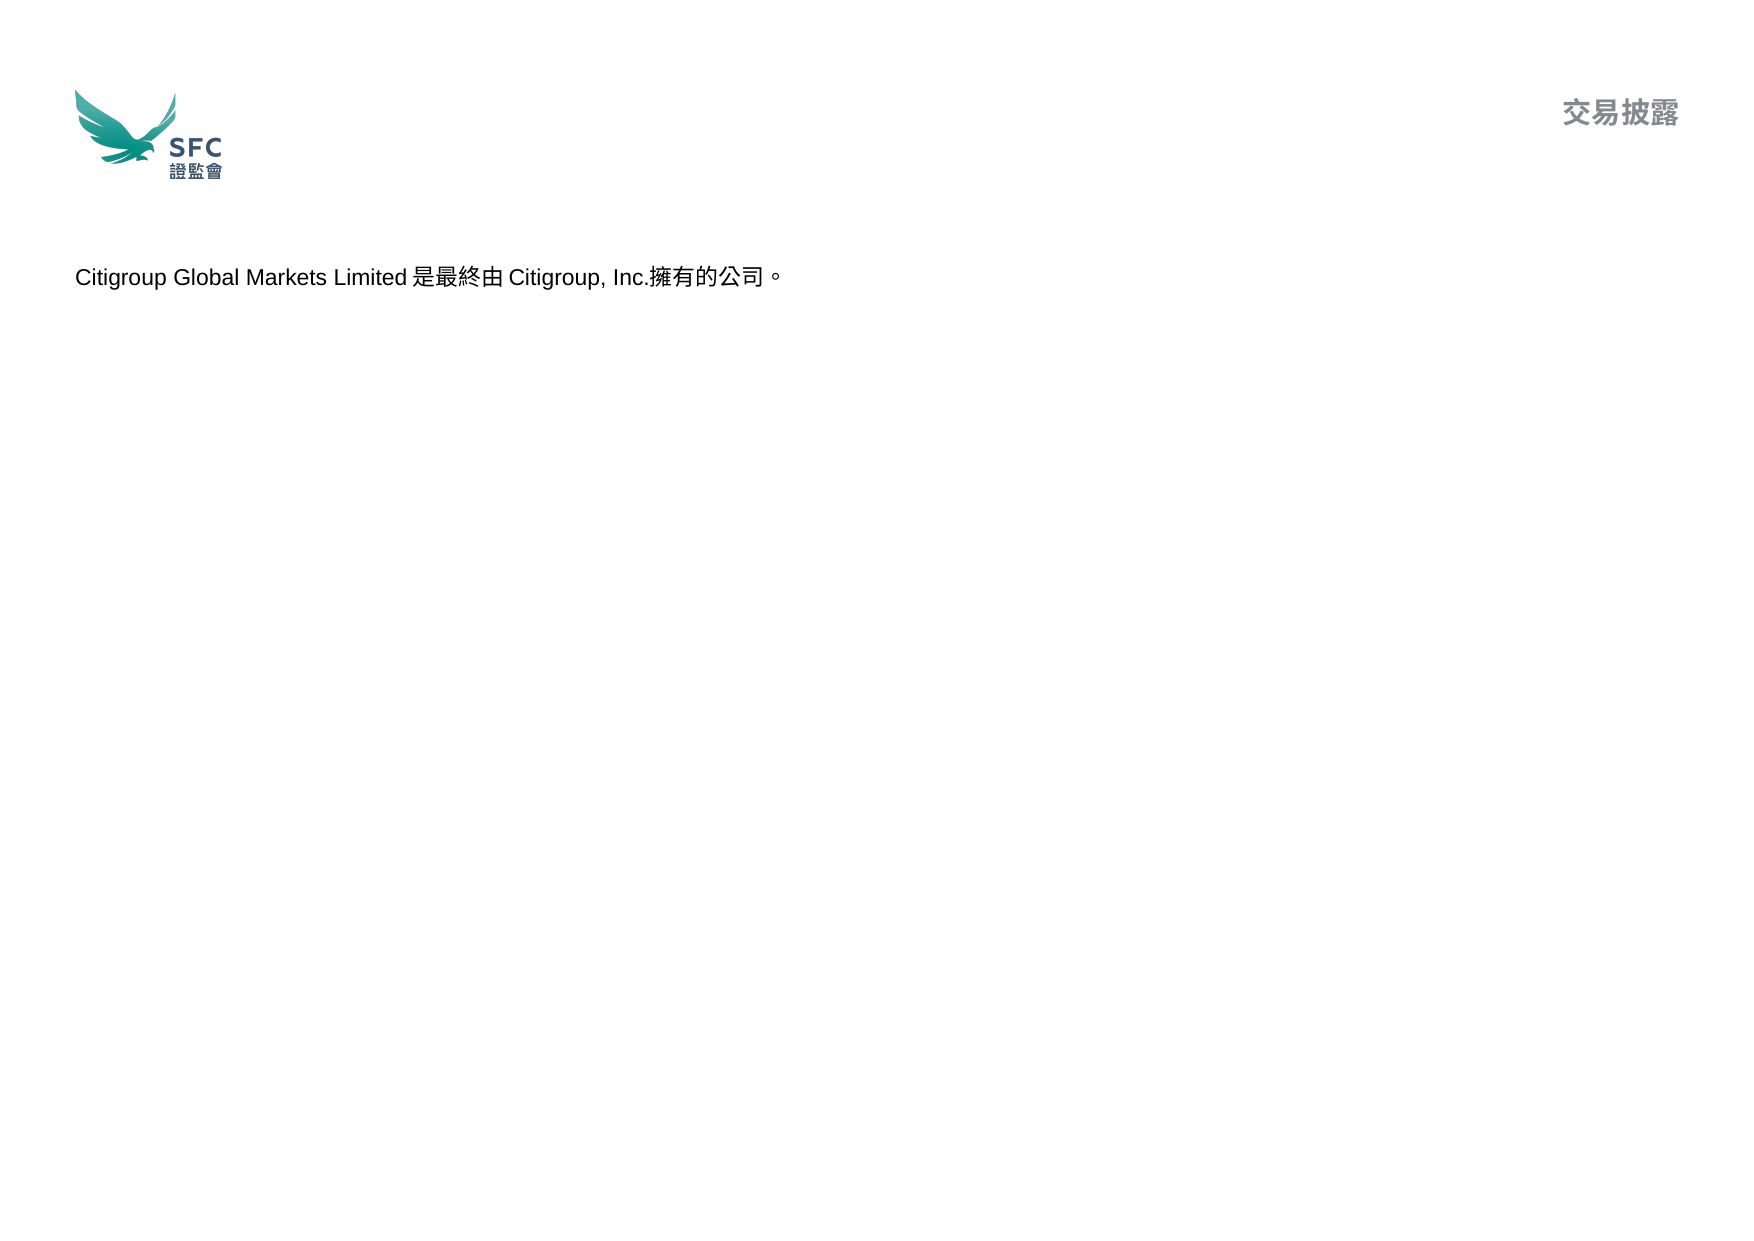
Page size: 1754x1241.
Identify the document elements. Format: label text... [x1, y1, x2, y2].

picture [75, 90, 222, 179]
text Citigroup Global Markets Limited是最終由Citigroup, Inc.擁有的公司。 [75, 257, 1679, 294]
